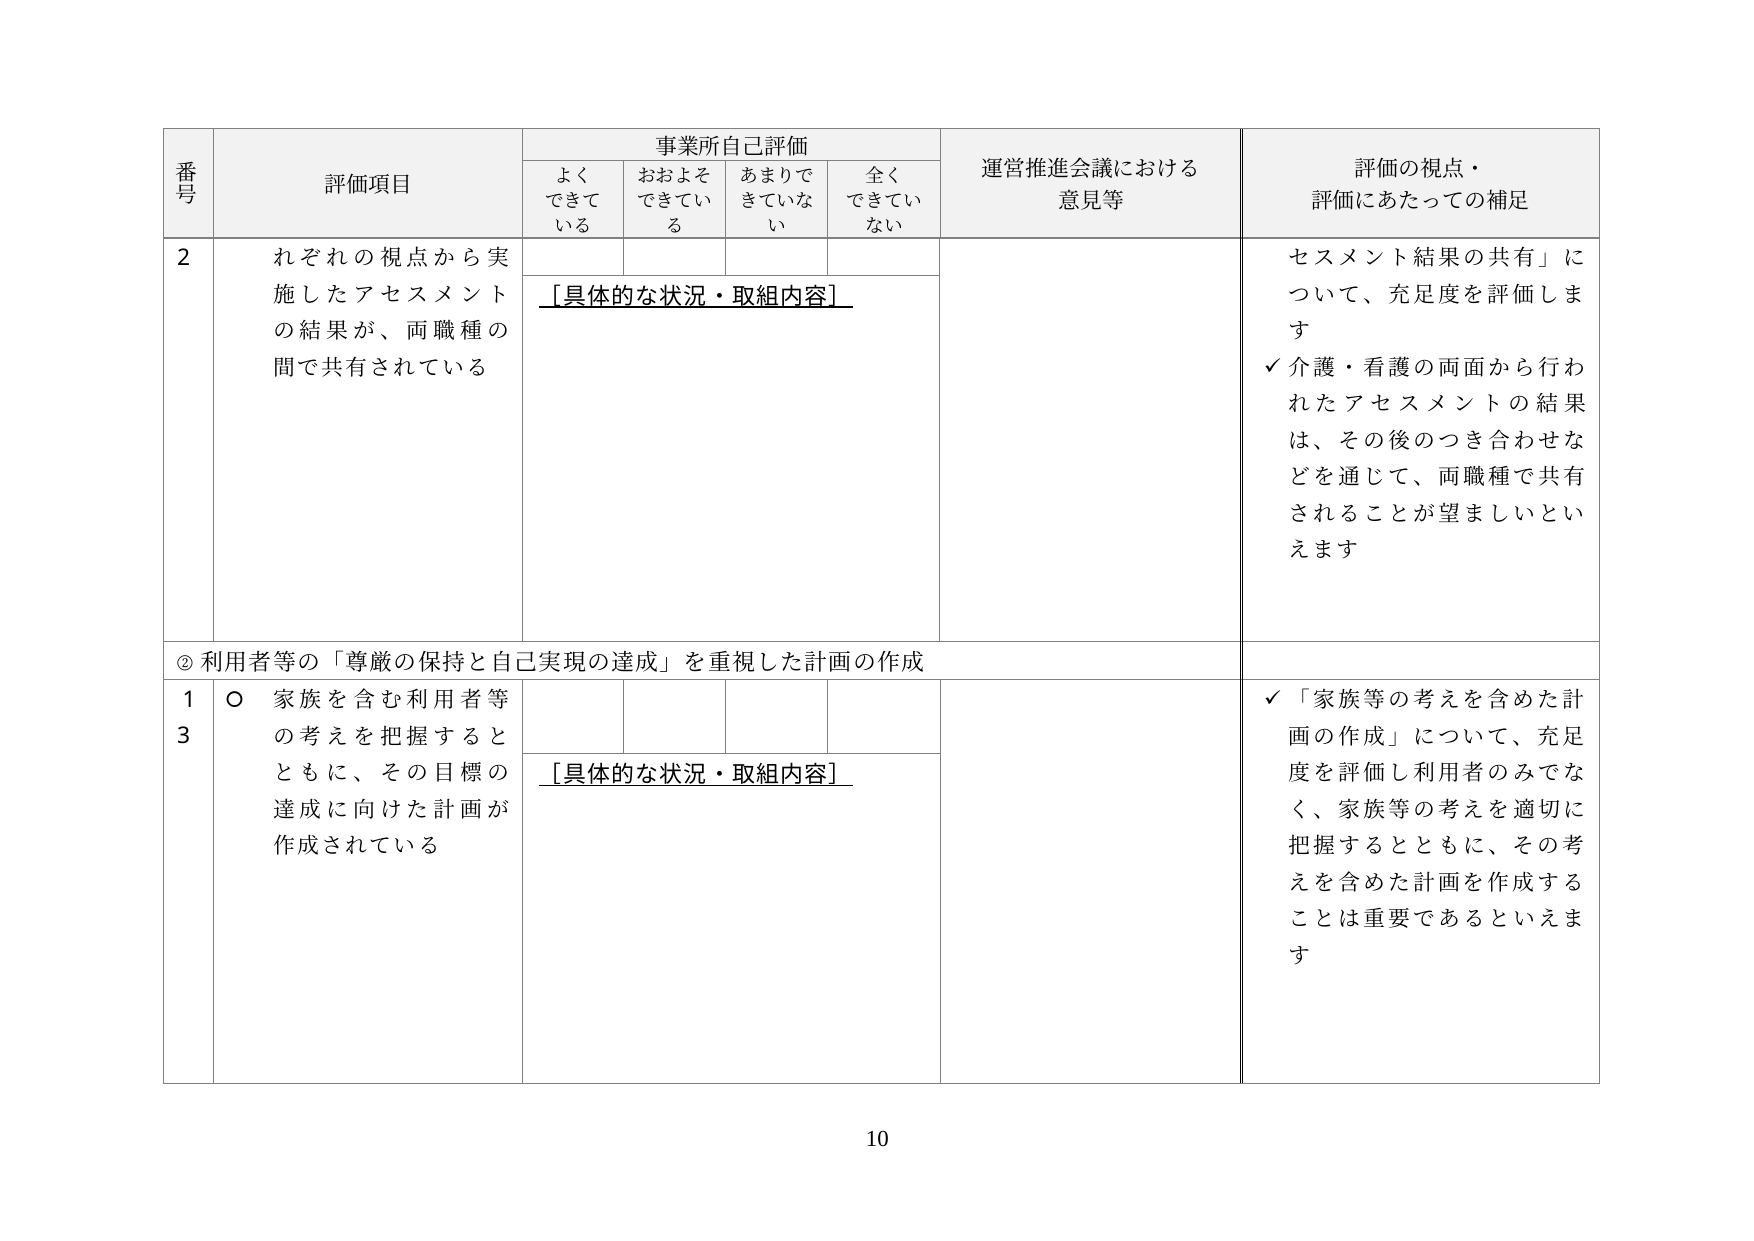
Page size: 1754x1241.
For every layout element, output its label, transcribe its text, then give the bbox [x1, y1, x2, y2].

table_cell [214, 239, 522, 641]
table_cell [726, 239, 827, 274]
table_cell 家族を含む利用者等の考えを把握するとともに、その目標の達成に向けた計画が作成されている [214, 680, 522, 1083]
table_cell よく できて いる [523, 161, 623, 237]
table_cell [624, 239, 725, 274]
table_cell 12 [164, 239, 213, 641]
table_cell 13 [164, 680, 213, 1083]
table_cell [726, 680, 827, 753]
table_cell [941, 680, 1240, 1083]
table_header 事業所自己評価 [523, 129, 940, 160]
table_header 運営推進会議における 意見等 [941, 129, 1240, 237]
table_cell [940, 239, 1240, 641]
table_cell ［具体的な状況・取組内容］ [523, 276, 939, 641]
table_cell [828, 680, 940, 753]
table_header 評価の視点・ 評価にあたっての補足 [1243, 129, 1599, 237]
table_cell [523, 680, 623, 753]
table_header 番号 [164, 129, 213, 237]
table_cell ② 利用者等の「尊厳の保持と自己実現の達成」を重視した計画の作成 [164, 642, 1240, 679]
table_cell おおよそ できている [624, 161, 725, 237]
table_cell [624, 680, 725, 753]
table_cell あまりできていない [726, 161, 827, 237]
table_header 評価項目 [214, 129, 522, 237]
table_cell 「家族等の考えを含めた計画の作成」について、充足度を評価し利用者のみでなく、家族等の考えを適切に把握するとともに、その考えを含めた計画を作成することは重要であるといえます [1243, 680, 1599, 1083]
table_cell [523, 239, 623, 274]
table_cell 全く できていない [828, 161, 940, 237]
table_cell ［具体的な状況・取組内容］ [523, 754, 940, 1083]
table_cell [1243, 239, 1599, 641]
table_cell [828, 239, 939, 274]
table_cell [1243, 642, 1599, 679]
